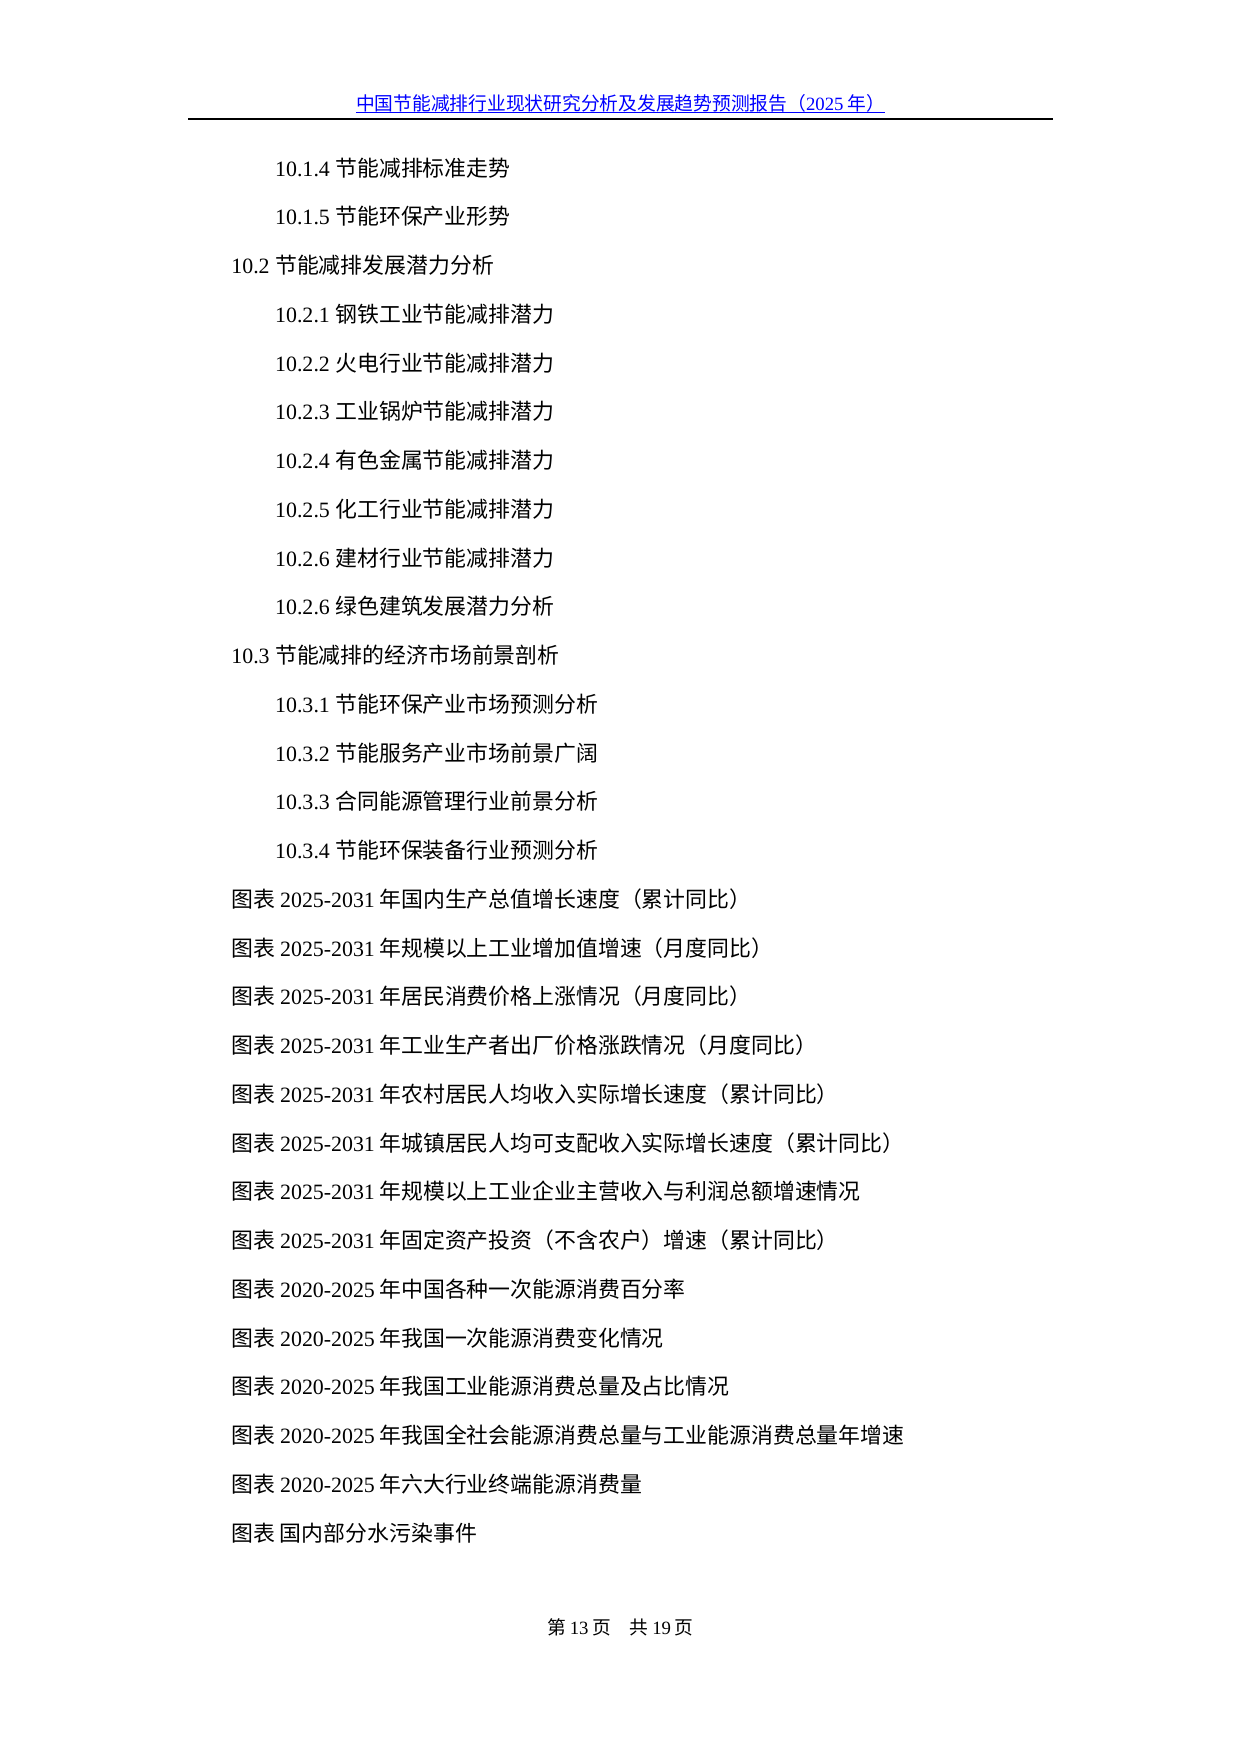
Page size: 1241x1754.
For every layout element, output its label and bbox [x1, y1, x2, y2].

text [187, 150, 1053, 1548]
